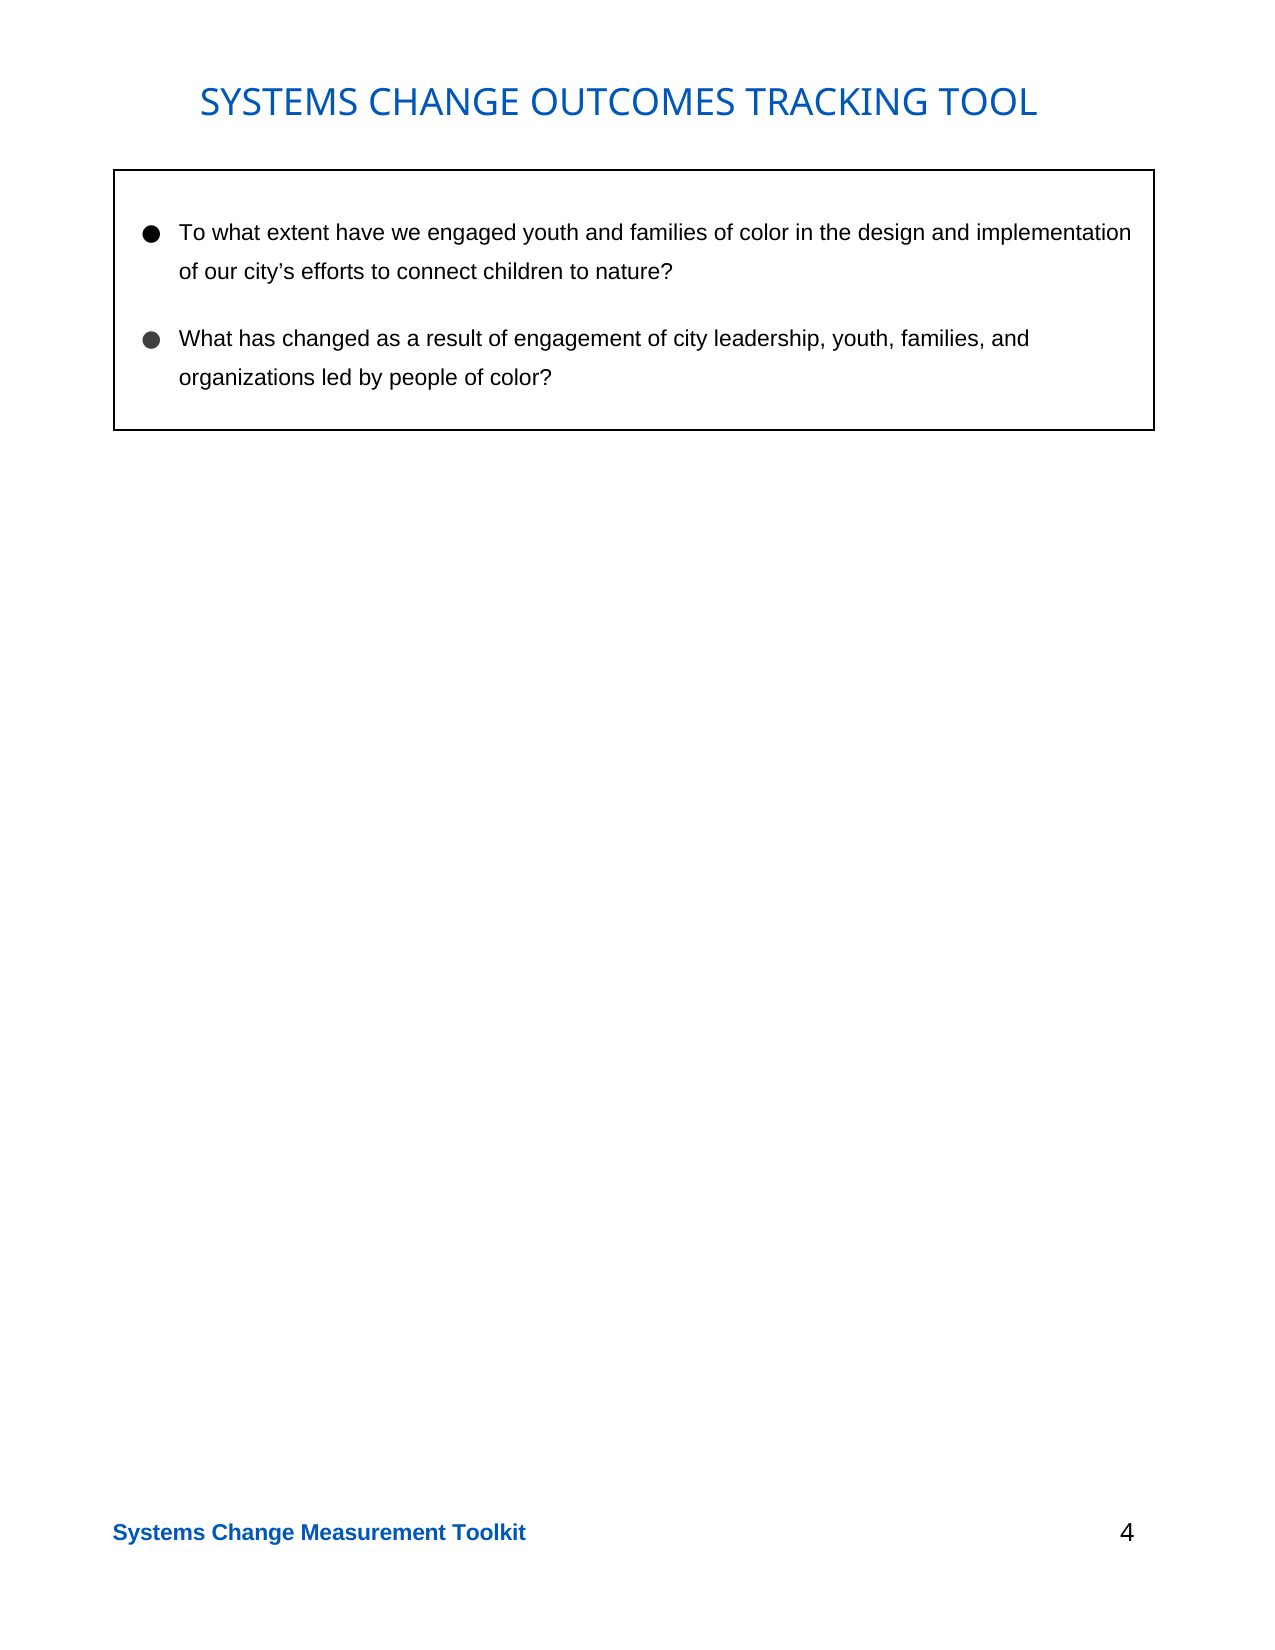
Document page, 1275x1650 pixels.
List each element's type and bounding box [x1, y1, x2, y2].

table_header [115, 171, 1153, 429]
